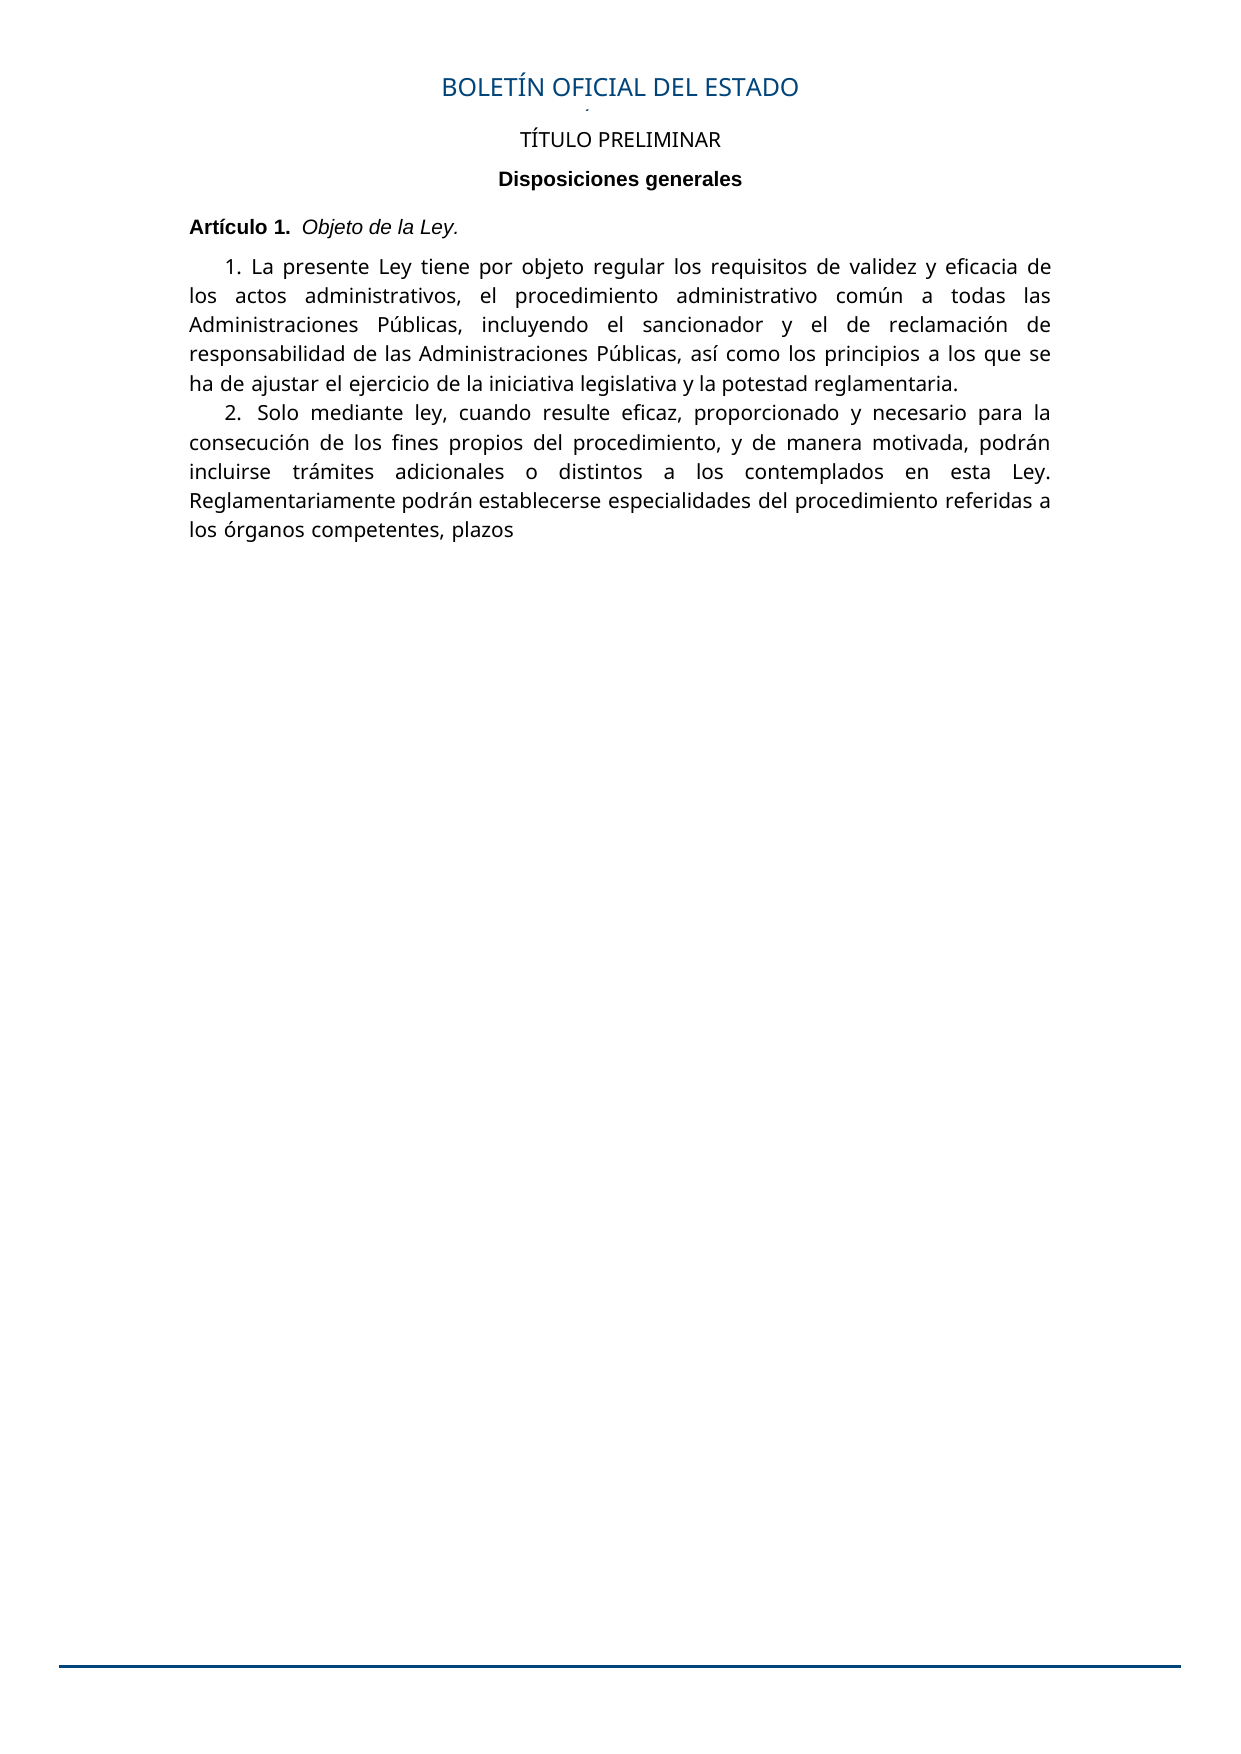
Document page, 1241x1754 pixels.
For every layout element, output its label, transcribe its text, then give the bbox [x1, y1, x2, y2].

text Artículo 1. Objeto de la Ley. [189, 215, 1184, 239]
list La presente Ley tiene por objeto regular los requisitos de validez y eficacia de los actos administrativos, el procedimiento administrativo común a todas las Administraciones Públicas, incluyendo el sancionador y el de reclamación de responsabilidad de las Administraciones Públicas, así como los principios a los que se ha de ajustar el ejercicio de la iniciativa legislativa y la potestad reglamentaria. [189, 252, 1051, 397]
text TÍTULO PRELIMINAR [369, 125, 872, 153]
subtitle Disposiciones generales [368, 166, 872, 190]
list Solo mediante ley, cuando resulte eficaz, proporcionado y necesario para la consecución de los fines propios del procedimiento, y de manera motivada, podrán incluirse trámites adicionales o distintos a los contemplados en esta Ley. Reglamentariamente podrán establecerse especialidades del procedimiento referidas a los órganos competentes, plazos [189, 398, 1051, 544]
